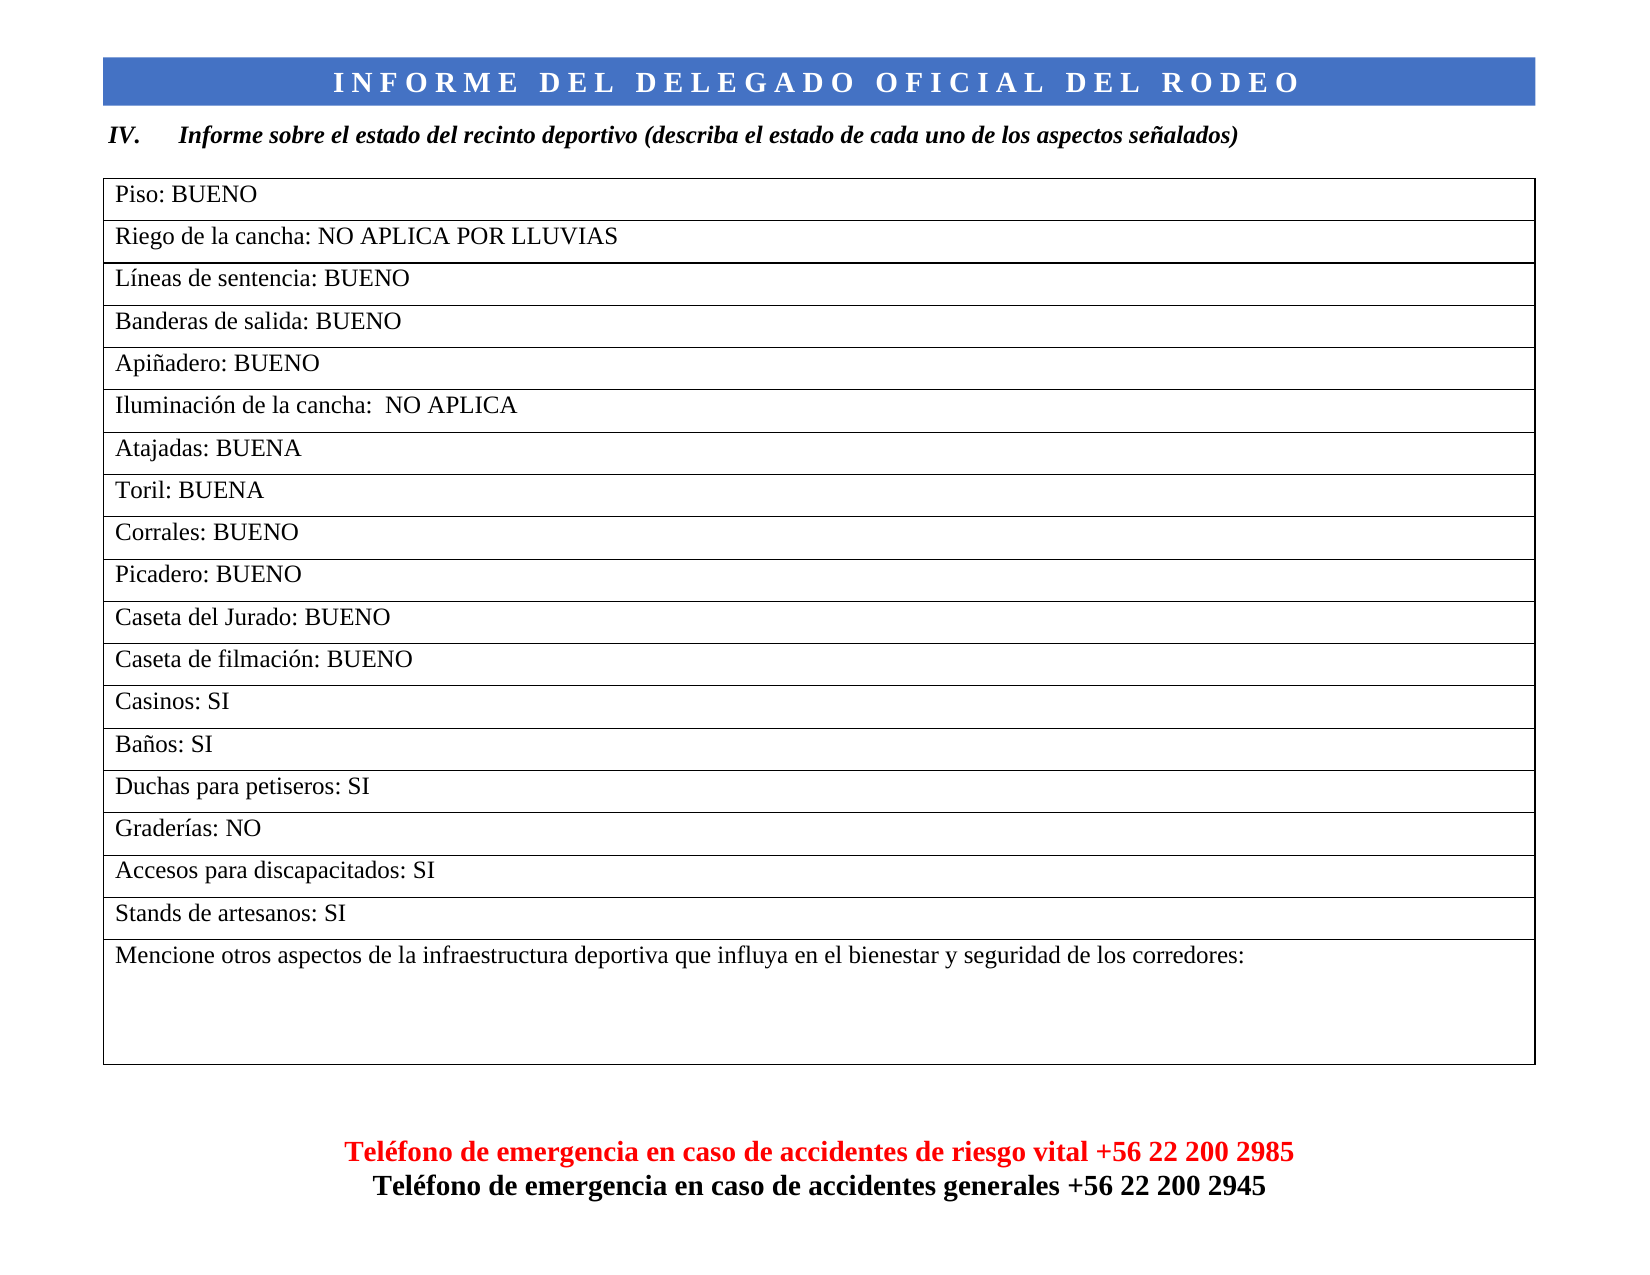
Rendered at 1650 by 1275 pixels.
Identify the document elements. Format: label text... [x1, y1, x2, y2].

table_cell Mencione otros aspectos de la infraestructura deportiva que influya en el bienestar y seguridad de los corredores: [104, 940, 1534, 1064]
table_cell Riego de la cancha: NO APLICA POR LLUVIAS [104, 221, 1534, 262]
table_cell Atajadas: BUENA [104, 433, 1534, 474]
table_cell Apiñadero: BUENO [104, 348, 1534, 389]
table_cell Accesos para discapacitados: SI [104, 856, 1534, 897]
table_cell Caseta del Jurado: BUENO [104, 602, 1534, 643]
table_cell Graderías: NO [104, 813, 1534, 854]
table_cell Banderas de salida: BUENO [104, 306, 1534, 347]
table_cell Líneas de sentencia: BUENO [104, 264, 1534, 305]
table_cell Iluminación de la cancha: NO APLICA [104, 390, 1534, 432]
table_cell Picadero: BUENO [104, 560, 1534, 601]
list Informe sobre el estado del recinto deportivo (describa el estado de cada uno de los aspectos señalados) [141, 120, 1329, 149]
table_cell Stands de artesanos: SI [104, 898, 1534, 939]
table_cell Caseta de filmación: BUENO [104, 644, 1534, 685]
table_cell Duchas para petiseros: SI [104, 771, 1534, 812]
table_header Piso: BUENO [104, 179, 1534, 220]
table_cell Casinos: SI [104, 686, 1534, 728]
table_cell Baños: SI [104, 729, 1534, 770]
table_cell Corrales: BUENO [104, 517, 1534, 558]
table_cell Toril: BUENA [104, 475, 1534, 516]
